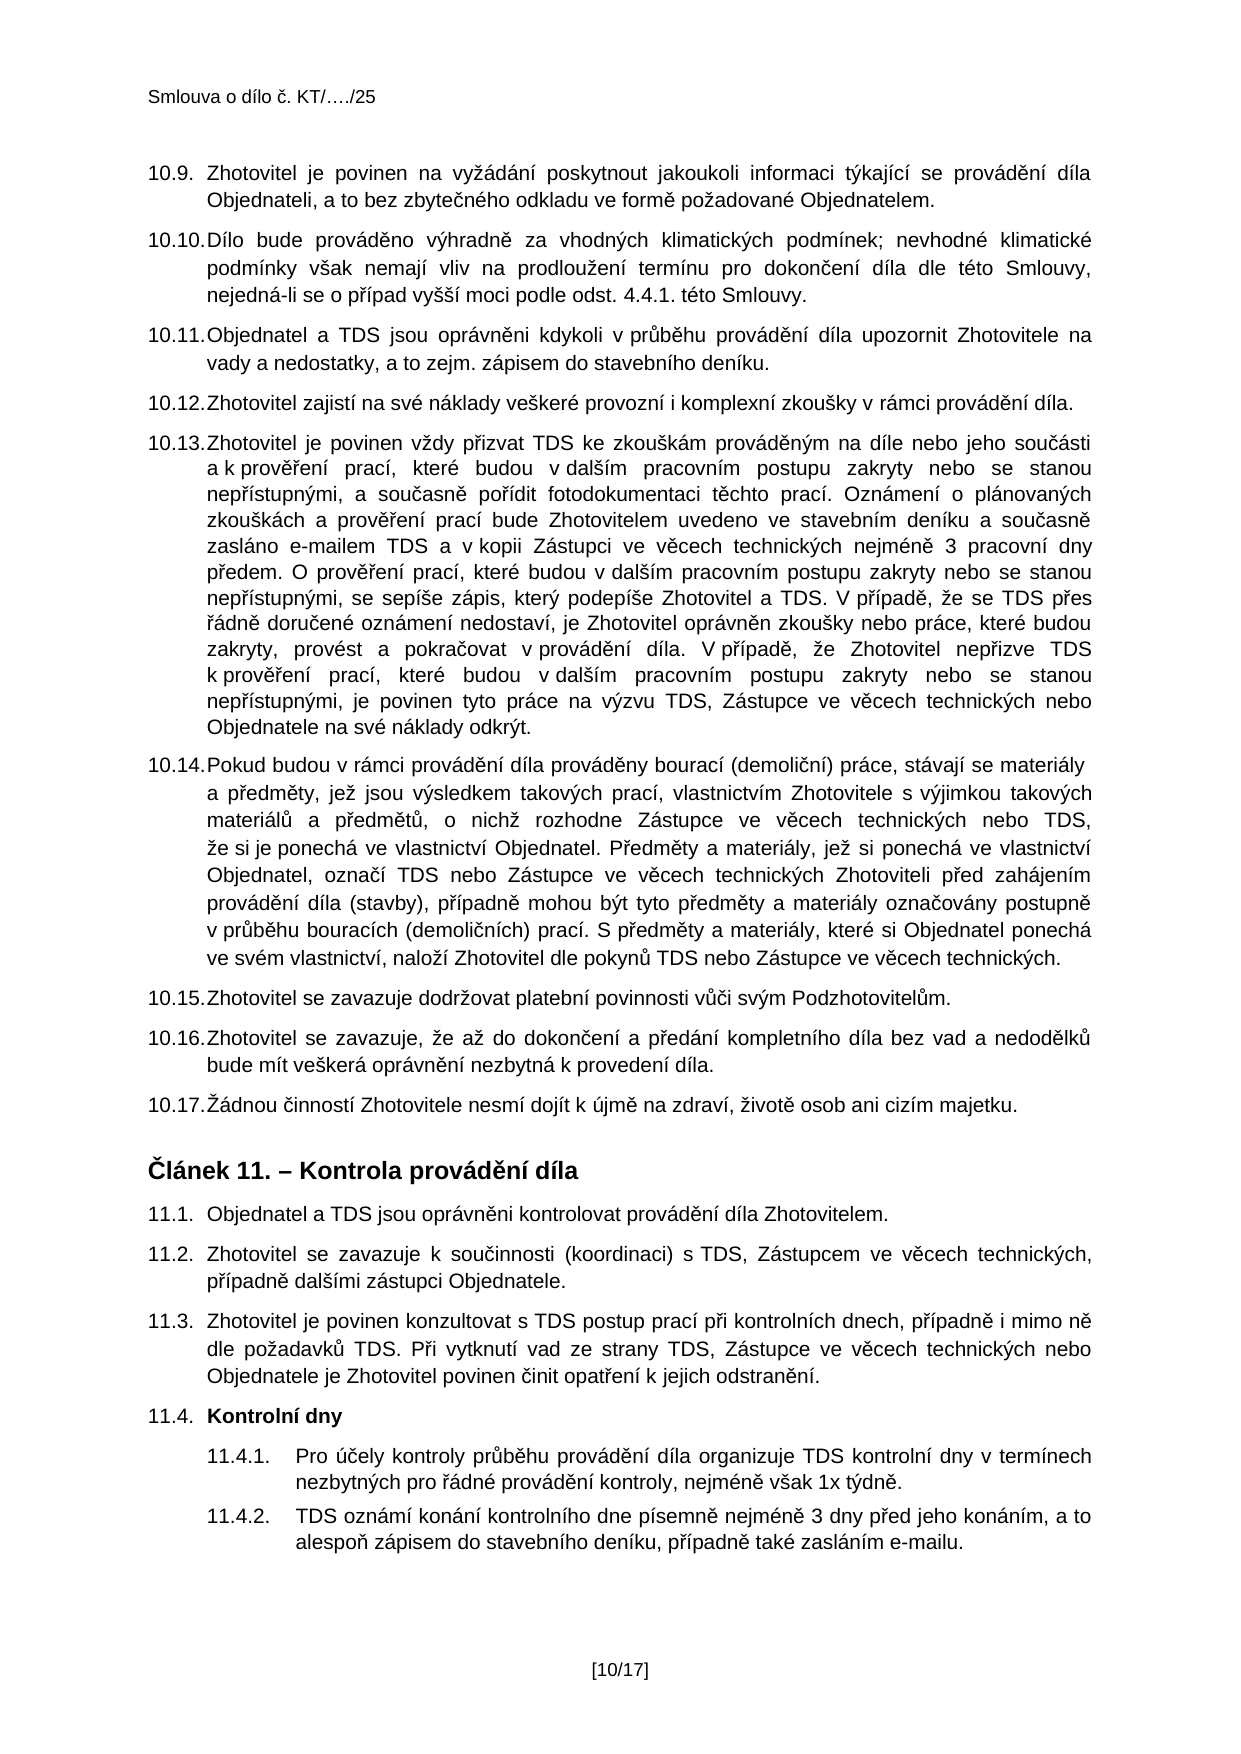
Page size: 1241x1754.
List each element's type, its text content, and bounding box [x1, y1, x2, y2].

list TDS oznámí konání kontrolního dne písemně nejméně 3 dny před jeho konáním, a to alespoň zápisem do stavebního deníku, případně také zasláním e-mailu. [207, 1504, 1093, 1554]
list Objednatel a TDS jsou oprávněni kontrolovat provádění díla Zhotovitelem. [148, 1202, 1093, 1226]
subtitle Kontrola provádění díla [148, 1156, 1093, 1185]
list Zhotovitel se zavazuje k součinnosti (koordinaci) s TDS, Zástupcem ve věcech technických, případně dalšími zástupci Objednatele. [148, 1242, 1093, 1293]
list Dílo bude prováděno výhradně za vhodných klimatických podmínek; nevhodné klimatické podmínky však nemají vliv na prodloužení termínu pro dokončení díla dle této Smlouvy, nejedná-li se o případ vyšší moci podle odst. 4.4.1. této Smlouvy. [148, 228, 1093, 307]
list Zhotovitel je povinen vždy přizvat TDS ke zkouškám prováděným na díle nebo jeho součásti a k prověření prací, které budou v dalším pracovním postupu zakryty nebo se stanou nepřístupnými, a současně pořídit fotodokumentaci těchto prací. Oznámení o plánovaných zkouškách a prověření prací bude Zhotovitelem uvedeno ve stavebním deníku a současně zasláno e-mailem TDS a v kopii Zástupci ve věcech technických nejméně 3 pracovní dny předem. O prověření prací, které budou v dalším pracovním postupu zakryty nebo se stanou nepřístupnými, se sepíše zápis, který podepíše Zhotovitel a TDS. V případě, že se TDS přes řádně doručené oznámení nedostaví, je Zhotovitel oprávněn zkoušky nebo práce, které budou zakryty, provést a pokračovat v provádění díla. V případě, že Zhotovitel nepřizve TDS k prověření prací, které budou v dalším pracovním postupu zakryty nebo se stanou nepřístupnými, je povinen tyto práce na výzvu TDS, Zástupce ve věcech technických nebo Objednatele na své náklady odkrýt. [148, 430, 1093, 738]
list Žádnou činností Zhotovitele nesmí dojít k újmě na zdraví, životě osob ani cizím majetku. [148, 1093, 1093, 1117]
list Zhotovitel je povinen konzultovat s TDS postup prací při kontrolních dnech, případně i mimo ně dle požadavků TDS. Při vytknutí vad ze strany TDS, Zástupce ve věcech technických nebo Objednatele je Zhotovitel povinen činit opatření k jejich odstranění. [148, 1309, 1093, 1388]
list Zhotovitel je povinen na vyžádání poskytnout jakoukoli informaci týkající se provádění díla Objednateli, a to bez zbytečného odkladu ve formě požadované Objednatelem. [148, 160, 1093, 212]
list Objednatel a TDS jsou oprávněni kdykoli v průběhu provádění díla upozornit Zhotovitele na vady a nedostatky, a to zejm. zápisem do stavebního deníku. [148, 323, 1093, 374]
list Pro účely kontroly průběhu provádění díla organizuje TDS kontrolní dny v termínech nezbytných pro řádné provádění kontroly, nejméně však 1x týdně. [207, 1444, 1093, 1494]
list Kontrolní dny [148, 1404, 1093, 1428]
list Zhotovitel zajistí na své náklady veškeré provozní i komplexní zkoušky v rámci provádění díla. [148, 390, 1093, 414]
list Zhotovitel se zavazuje, že až do dokončení a předání kompletního díla bez vad a nedodělků bude mít veškerá oprávnění nezbytná k provedení díla. [148, 1025, 1093, 1077]
list Pokud budou v rámci provádění díla prováděny bourací (demoliční) práce, stávají se materiály a předměty, jež jsou výsledkem takových prací, vlastnictvím Zhotovitele s výjimkou takových materiálů a předmětů, o nichž rozhodne Zástupce ve věcech technických nebo TDS, že si je ponechá ve vlastnictví Objednatel. Předměty a materiály, jež si ponechá ve vlastnictví Objednatel, označí TDS nebo Zástupce ve věcech technických Zhotoviteli před zahájením provádění díla (stavby), případně mohou být tyto předměty a materiály označovány postupně v průběhu bouracích (demoličních) prací. S předměty a materiály, které si Objednatel ponechá ve svém vlastnictví, naloží Zhotovitel dle pokynů TDS nebo Zástupce ve věcech technických. [148, 753, 1093, 969]
list Zhotovitel se zavazuje dodržovat platební povinnosti vůči svým Podzhotovitelům. [148, 985, 1093, 1009]
